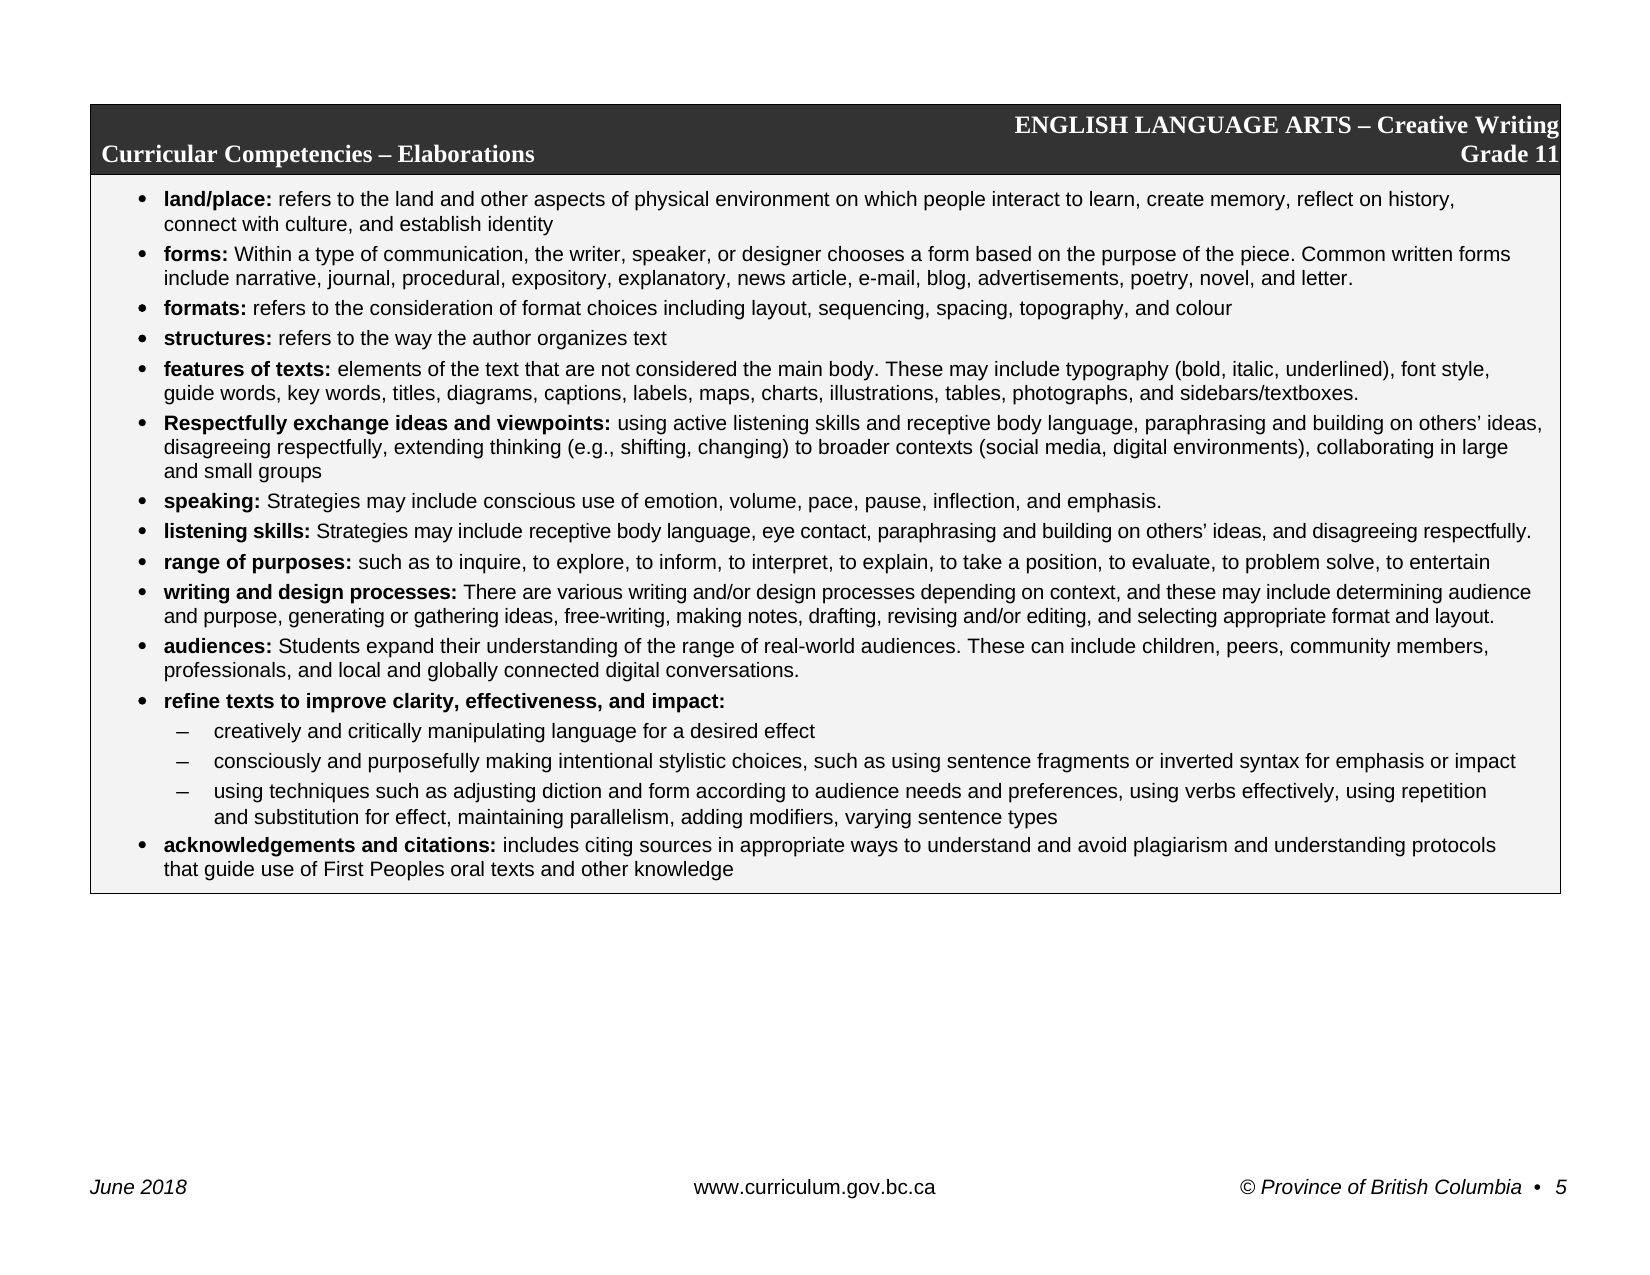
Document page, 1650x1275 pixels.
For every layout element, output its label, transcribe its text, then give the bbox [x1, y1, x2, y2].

table_cell land/place: refers to the land and other aspects of physical environment on which people interact to learn, create memory, reflect on history, connect with culture, and establish identity forms: Within a type of communication, the writer, speaker, or designer chooses a form based on the purpose of the piece. Common written forms include narrative, journal, procedural, expository, explanatory, news article, e-mail, blog, advertisements, poetry, novel, and letter. formats: refers to the consideration of format choices including layout, sequencing, spacing, topography, and colour structures: refers to the way the author organizes text features of texts: elements of the text that are not considered the main body. These may include typography (bold, italic, underlined), font style, guide words, key words, titles, diagrams, captions, labels, maps, charts, illustrations, tables, photographs, and sidebars/textboxes. Respectfully exchange ideas and viewpoints: using active listening skills and receptive body language, paraphrasing and building on others’ ideas, disagreeing respectfully, extending thinking (e.g., shifting, changing) to broader contexts (social media, digital environments), collaborating in large and small groups speaking: Strategies may include conscious use of emotion, volume, pace, pause, inflection, and emphasis. listening skills: Strategies may include receptive body language, eye contact, paraphrasing and building on others’ ideas, and disagreeing respectfully. range of purposes: such as to inquire, to explore, to inform, to interpret, to explain, to take a position, to evaluate, to problem solve, to entertain writing and design processes: There are various writing and/or design processes depending on context, and these may include determining audience and purpose, generating or gathering ideas, free-writing, making notes, drafting, revising and/or editing, and selecting appropriate format and layout. audiences: Students expand their understanding of the range of real-world audiences. These can include children, peers, community members, professionals, and local and globally connected digital conversations. refine texts to improve clarity, effectiveness, and impact: creatively and critically manipulating language for a desired effect consciously and purposefully making intentional stylistic choices, such as using sentence fragments or inverted syntax for emphasis or impact using techniques such as adjusting diction and form according to audience needs and preferences, using verbs effectively, using repetition and substitution for effect, maintaining parallelism, adding modifiers, varying sentence types acknowledgements and citations: includes citing sources in appropriate ways to understand and avoid plagiarism and understanding protocols that guide use of First Peoples oral texts and other knowledge [91, 175, 1560, 893]
table_header ENGLISH LANGUAGE ARTS – Creative Writing Curricular Competencies – Elaborations Grade 11 [91, 105, 1560, 174]
